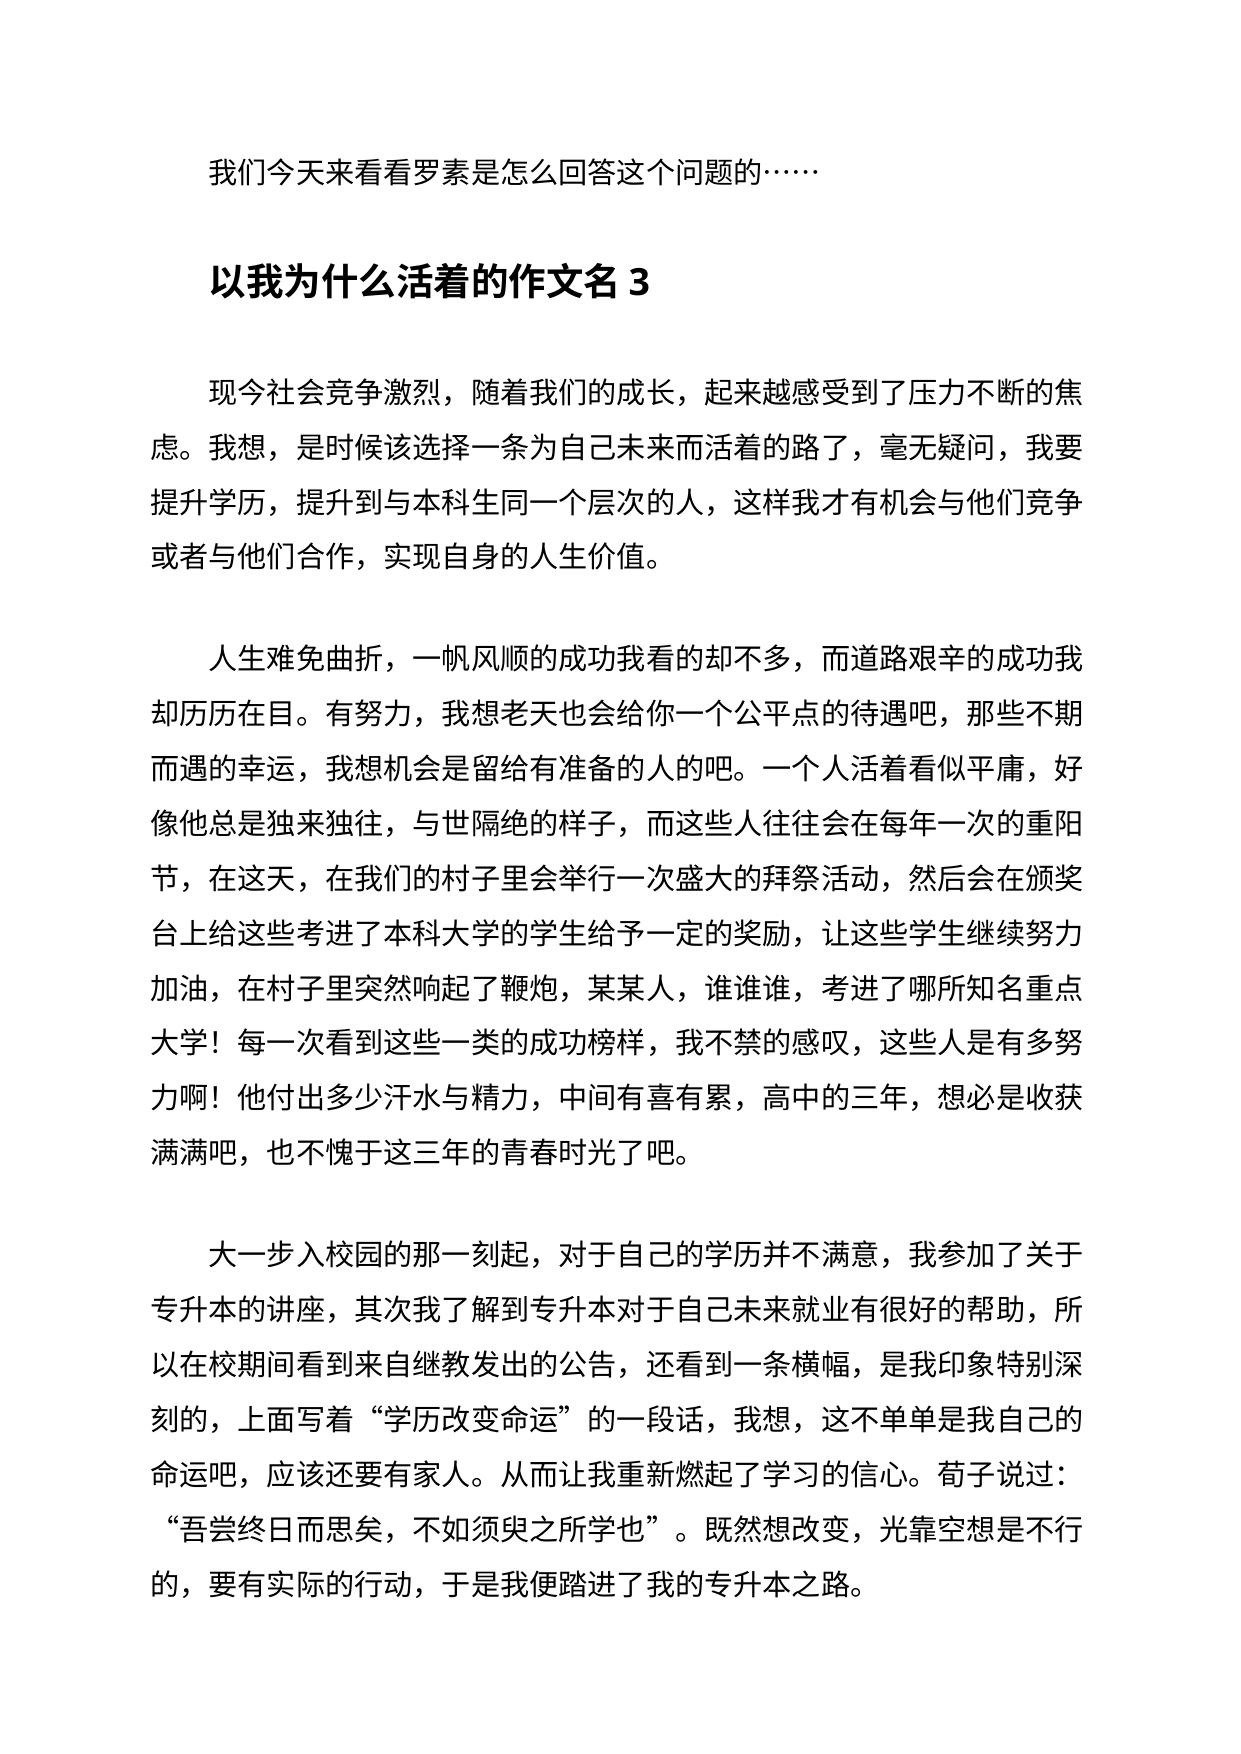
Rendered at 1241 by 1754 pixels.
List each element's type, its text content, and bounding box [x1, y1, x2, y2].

text 我们今天来看看罗素是怎么回答这个问题的…… [150, 150, 1090, 192]
text 以我为什么活着的作文名3 [150, 252, 1090, 306]
text 人生难免曲折，一帆风顺的成功我看的却不多，而道路艰辛的成功我却历历在目。有努力，我想老天也会给你一个公平点的待遇吧，那些不期而遇的幸运，我想机会是留给有准备的人的吧。一个人活着看似平庸，好像他总是独来独往，与世隔绝的样子，而这些人往往会在每年一次的重阳节，在这天，在我们的村子里会举行一次盛大的拜祭活动，然后会在颁奖台上给这些考进了本科大学的学生给予一定的奖励，让这些学生继续努力加油，在村子里突然响起了鞭炮，某某人，谁谁谁，考进了哪所知名重点大学！每一次看到这些一类的成功榜样，我不禁的感叹，这些人是有多努力啊！他付出多少汗水与精力，中间有喜有累，高中的三年，想必是收获满满吧，也不愧于这三年的青春时光了吧。 [150, 636, 1090, 1172]
text 大一步入校园的那一刻起，对于自己的学历并不满意，我参加了关于专升本的讲座，其次我了解到专升本对于自己未来就业有很好的帮助，所以在校期间看到来自继教发出的公告，还看到一条横幅，是我印象特别深刻的，上面写着“学历改变命运”的一段话，我想，这不单单是我自己的命运吧，应该还要有家人。从而让我重新燃起了学习的信心。荀子说过：“吾尝终日而思矣，不如须臾之所学也”。既然想改变，光靠空想是不行的，要有实际的行动，于是我便踏进了我的专升本之路。 [150, 1232, 1090, 1603]
text 现今社会竞争激烈，随着我们的成长，起来越感受到了压力不断的焦虑。我想，是时候该选择一条为自己未来而活着的路了，毫无疑问，我要提升学历，提升到与本科生同一个层次的人，这样我才有机会与他们竞争或者与他们合作，实现自身的人生价值。 [150, 369, 1090, 576]
